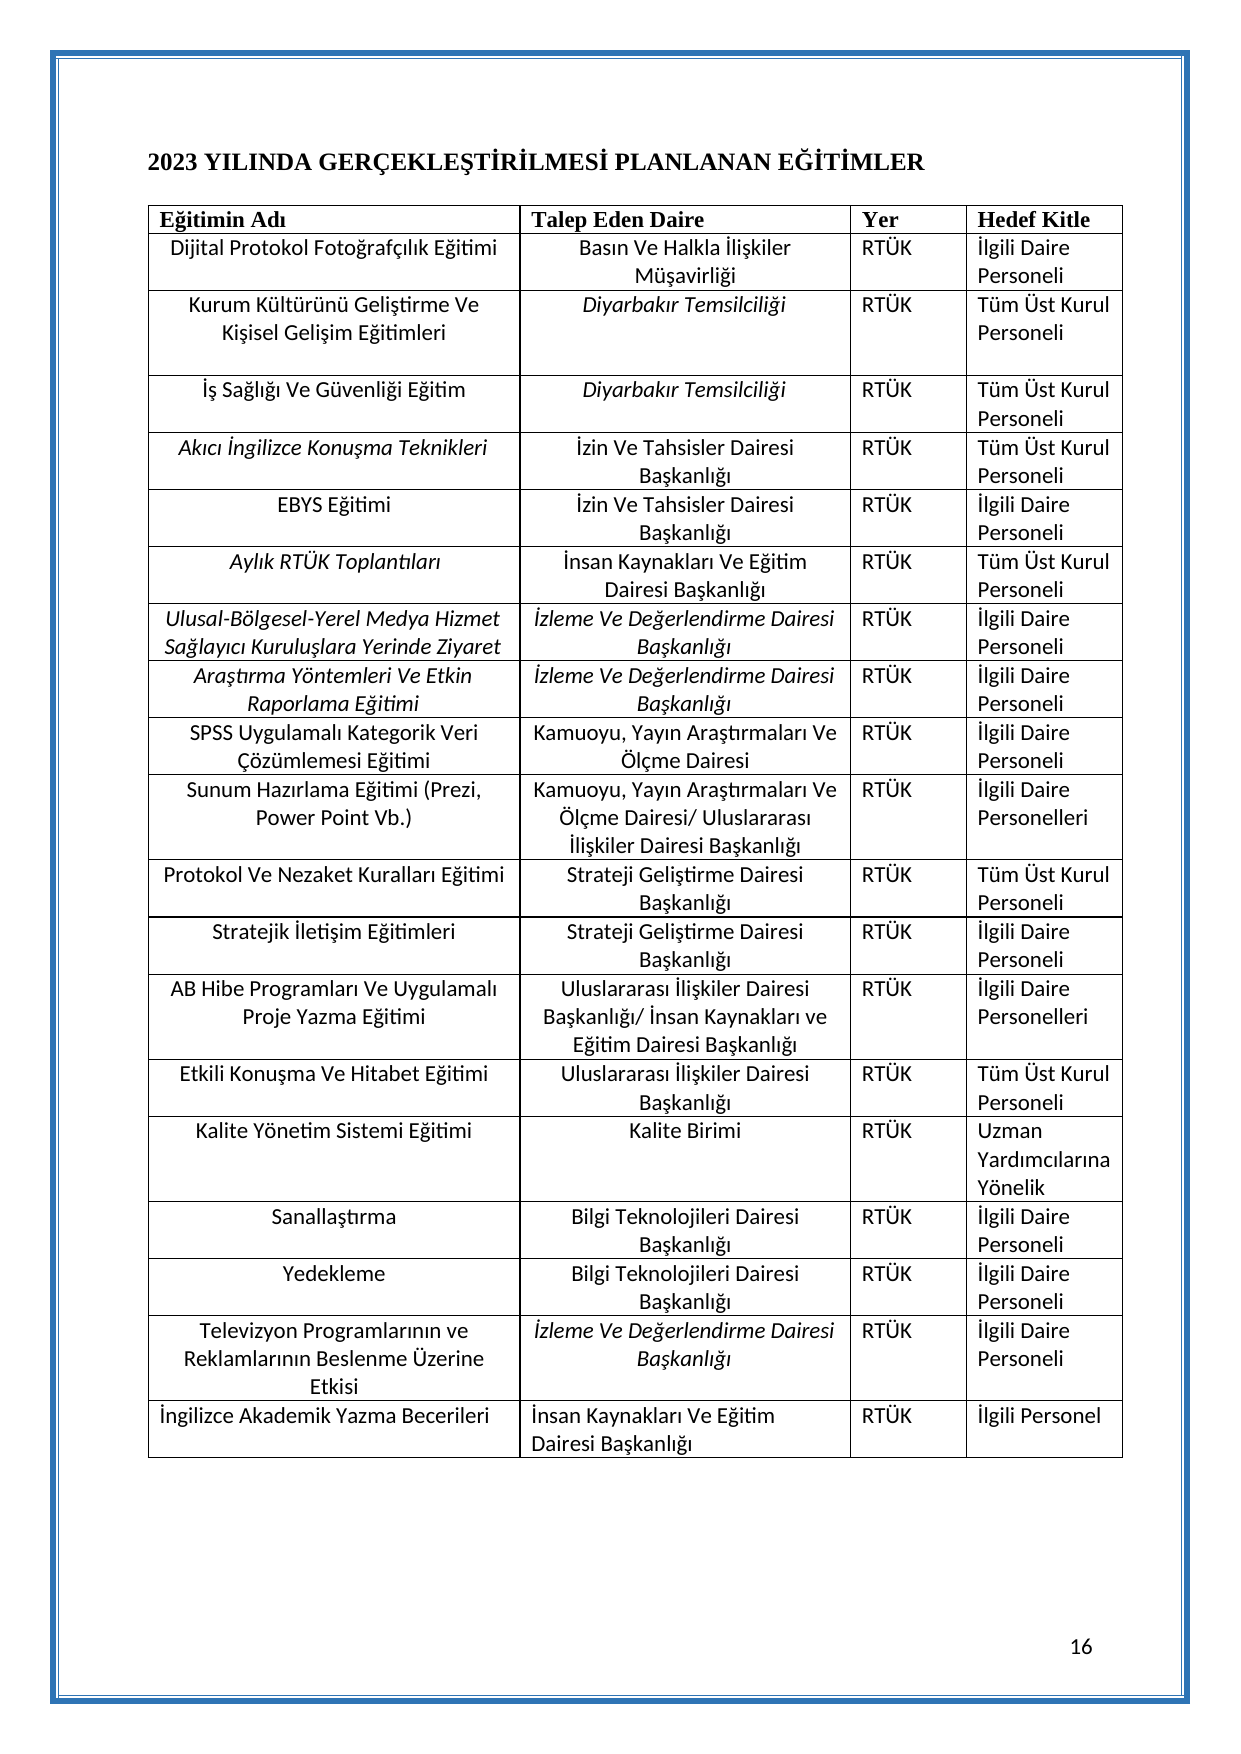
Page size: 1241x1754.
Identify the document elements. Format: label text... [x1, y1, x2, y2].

table_cell Uluslararası İlişkiler Dairesi Başkanlığı [521, 1060, 850, 1116]
table_header Eğitimin Adı [149, 206, 519, 232]
table_cell Kamuoyu, Yayın Araştırmaları Ve Ölçme Dairesi [521, 718, 850, 774]
table_cell Protokol Ve Nezaket Kuralları Eğitimi [149, 860, 519, 916]
table_header Hedef Kitle [967, 206, 1122, 232]
table_cell İzleme Ve Değerlendirme Dairesi Başkanlığı [521, 1316, 850, 1400]
table_header Talep Eden Daire [521, 206, 850, 232]
table_cell İlgili Daire Personeli [967, 604, 1122, 660]
table_cell RTÜK [851, 1117, 966, 1201]
table_cell Strateji Geliştirme Dairesi Başkanlığı [521, 918, 850, 973]
table_cell İngilizce Akademik Yazma Becerileri [149, 1401, 519, 1457]
table_cell Televizyon Programlarının ve Reklamlarının Beslenme Üzerine Etkisi [149, 1316, 519, 1400]
table_cell RTÜK [851, 1401, 966, 1457]
table_cell RTÜK [851, 234, 966, 289]
table_cell RTÜK [851, 975, 966, 1058]
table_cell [521, 1401, 850, 1457]
table_cell İş Sağlığı Ve Güvenliği Eğitim [149, 376, 519, 432]
table_cell RTÜK [851, 860, 966, 916]
table_cell Uluslararası İlişkiler Dairesi Başkanlığı/ İnsan Kaynakları ve Eğitim Dairesi Başkanlığı [521, 975, 850, 1058]
table_cell Kalite Yönetim Sistemi Eğitimi [149, 1117, 519, 1201]
table_cell Tüm Üst Kurul Personeli [967, 547, 1122, 603]
table_cell İzleme Ve Değerlendirme Dairesi Başkanlığı [521, 661, 850, 717]
table_cell Kamuoyu, Yayın Araştırmaları Ve Ölçme Dairesi/ Uluslararası İlişkiler Dairesi Başkanlığı [521, 775, 850, 859]
table_header Yer [851, 206, 966, 232]
table_cell RTÜK [851, 604, 966, 660]
table_cell Etkili Konuşma Ve Hitabet Eğitimi [149, 1060, 519, 1116]
table_cell RTÜK [851, 1202, 966, 1258]
table_cell Kalite Birimi [521, 1117, 850, 1201]
table_cell Sanallaştırma [149, 1202, 519, 1258]
table_cell İlgili Daire Personeli [967, 661, 1122, 717]
table_cell Diyarbakır Temsilciliği [521, 376, 850, 432]
table_cell RTÜK [851, 433, 966, 489]
table_cell İzin Ve Tahsisler Dairesi Başkanlığı [521, 433, 850, 489]
table_cell İzin Ve Tahsisler Dairesi Başkanlığı [521, 490, 850, 546]
table_cell İlgili Daire Personeli [967, 1202, 1122, 1258]
table_cell Tüm Üst Kurul Personeli [967, 433, 1122, 489]
table_cell İzleme Ve Değerlendirme Dairesi Başkanlığı [521, 604, 850, 660]
table_cell RTÜK [851, 775, 966, 859]
table_cell Stratejik İletişim Eğitimleri [149, 918, 519, 973]
table_cell Akıcı İngilizce Konuşma Teknikleri [149, 433, 519, 489]
table_cell RTÜK [851, 1259, 966, 1315]
table_cell Kurum Kültürünü Geliştirme Ve Kişisel Gelişim Eğitimleri [149, 291, 519, 374]
table_cell Uzman Yardımcılarına Yönelik [967, 1117, 1122, 1201]
table_cell Basın Ve Halkla İlişkiler Müşavirliği [521, 234, 850, 289]
table_cell Aylık RTÜK Toplantıları [149, 547, 519, 603]
table_cell RTÜK [851, 490, 966, 546]
table_cell RTÜK [851, 661, 966, 717]
table_cell Ulusal-Bölgesel-Yerel Medya Hizmet Sağlayıcı Kuruluşlara Yerinde Ziyaret [149, 604, 519, 660]
table_cell Tüm Üst Kurul Personeli [967, 1060, 1122, 1116]
table_cell İlgili Daire Personeli [967, 490, 1122, 546]
table_cell İlgili Daire Personeli [967, 1316, 1122, 1400]
table_cell İlgili Daire Personelleri [967, 775, 1122, 859]
table_cell İlgili Daire Personeli [967, 1259, 1122, 1315]
table_cell Araştırma Yöntemleri Ve Etkin Raporlama Eğitimi [149, 661, 519, 717]
table_cell İnsan Kaynakları Ve Eğitim Dairesi Başkanlığı [521, 547, 850, 603]
table_cell RTÜK [851, 718, 966, 774]
table_cell SPSS Uygulamalı Kategorik Veri Çözümlemesi Eğitimi [149, 718, 519, 774]
table_cell Sunum Hazırlama Eğitimi (Prezi, Power Point Vb.) [149, 775, 519, 859]
table_cell Strateji Geliştirme Dairesi Başkanlığı [521, 860, 850, 916]
table_cell Tüm Üst Kurul Personeli [967, 376, 1122, 432]
table_cell EBYS Eğitimi [149, 490, 519, 546]
table_cell Tüm Üst Kurul Personeli [967, 860, 1122, 916]
table_cell İlgili Daire Personeli [967, 234, 1122, 289]
table_cell RTÜK [851, 376, 966, 432]
table_cell Tüm Üst Kurul Personeli [967, 291, 1122, 374]
text 2023 YILINDA GERÇEKLEŞTİRİLMESİ PLANLANAN EĞİTİMLER [147, 147, 1093, 176]
table_cell Dijital Protokol Fotoğrafçılık Eğitimi [149, 234, 519, 289]
table_cell RTÜK [851, 918, 966, 973]
table_cell İlgili Personel [967, 1401, 1122, 1457]
table_cell RTÜK [851, 547, 966, 603]
table_cell İlgili Daire Personeli [967, 918, 1122, 973]
table_cell Bilgi Teknolojileri Dairesi Başkanlığı [521, 1259, 850, 1315]
table_cell AB Hibe Programları Ve Uygulamalı Proje Yazma Eğitimi [149, 975, 519, 1058]
table_cell Yedekleme [149, 1259, 519, 1315]
table_cell RTÜK [851, 291, 966, 374]
table_cell RTÜK [851, 1060, 966, 1116]
table_cell İlgili Daire Personeli [967, 718, 1122, 774]
table_cell Bilgi Teknolojileri Dairesi Başkanlığı [521, 1202, 850, 1258]
table_cell İlgili Daire Personelleri [967, 975, 1122, 1058]
table_cell RTÜK [851, 1316, 966, 1400]
table_cell Diyarbakır Temsilciliği [521, 291, 850, 374]
